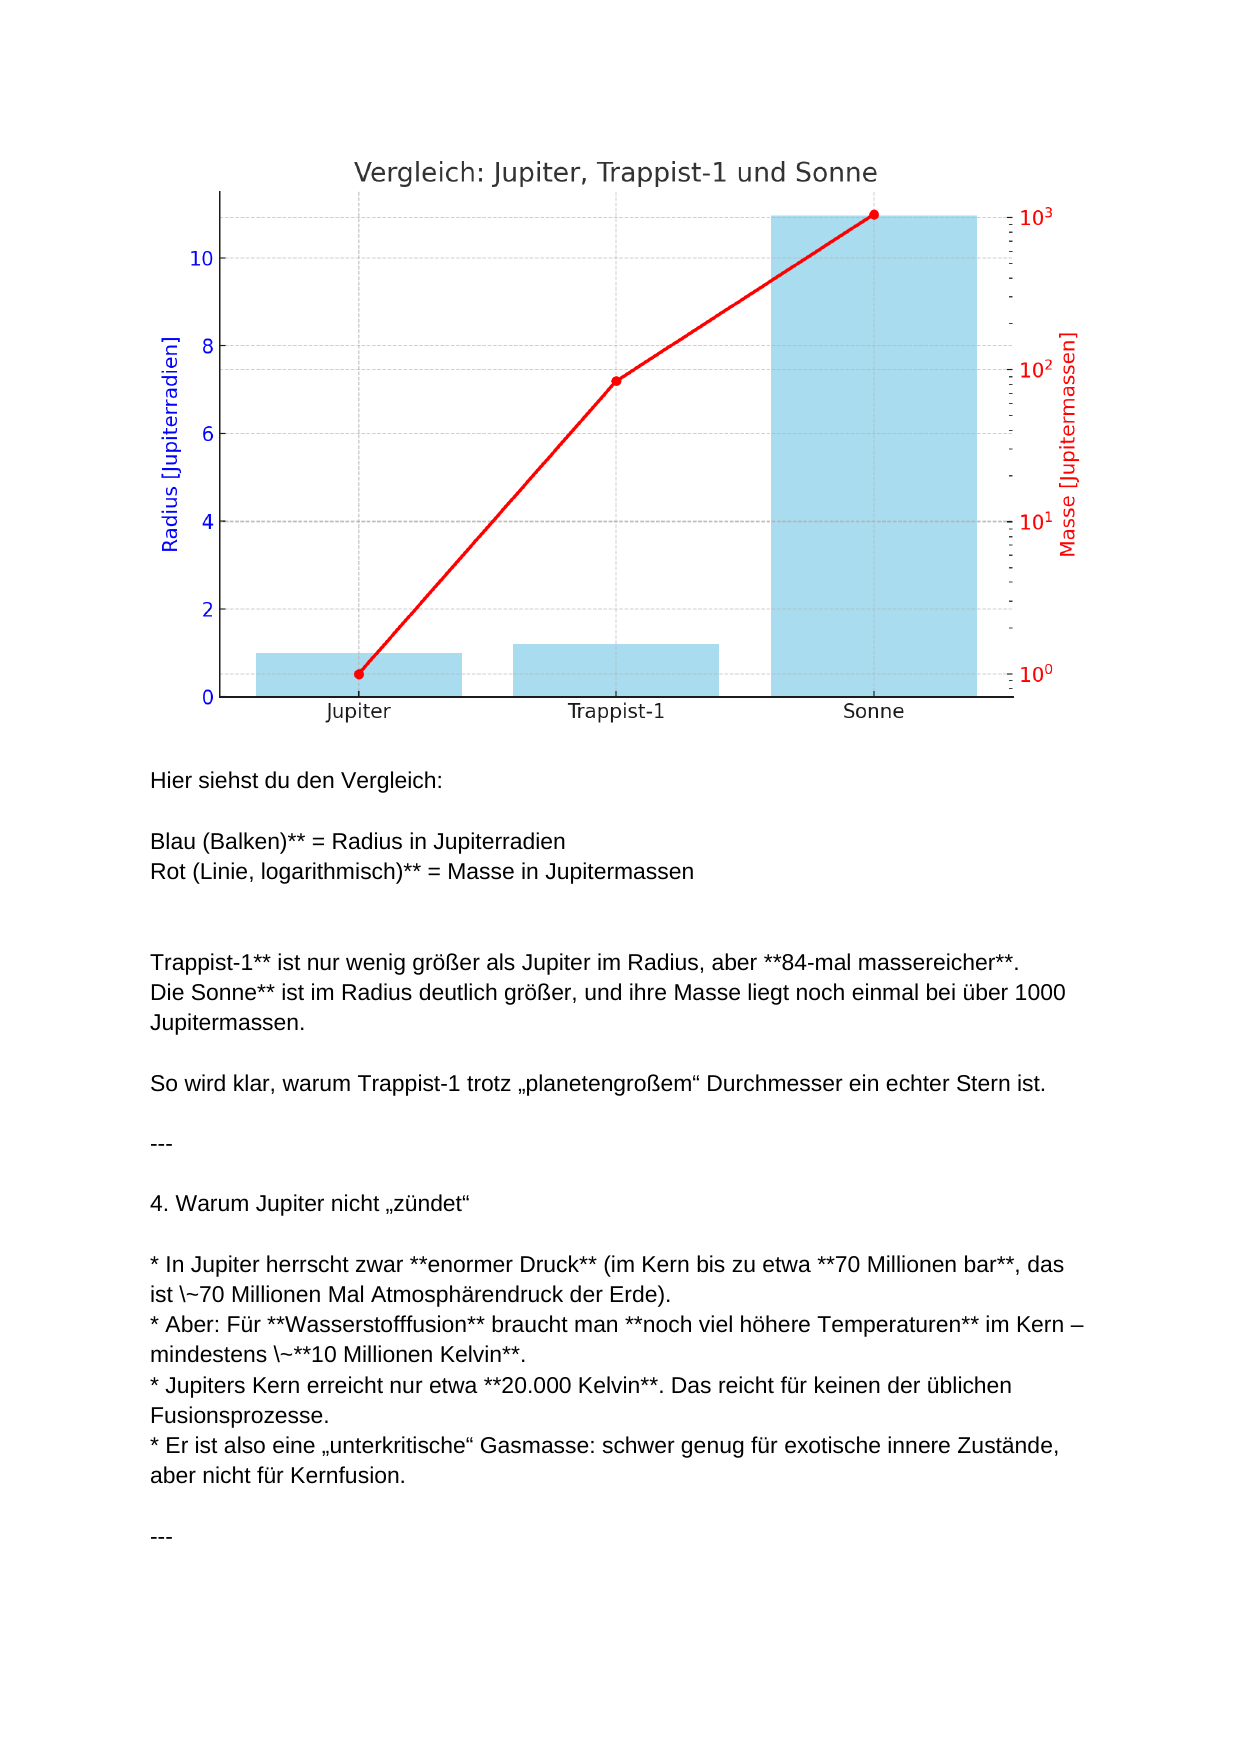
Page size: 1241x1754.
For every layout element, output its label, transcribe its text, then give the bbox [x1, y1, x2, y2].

text Rot (Linie, logarithmisch)** = Masse in Jupitermassen [150, 858, 1090, 884]
picture [150, 150, 1091, 734]
text * Aber: Für **Wasserstofffusion** braucht man **noch viel höhere Temperaturen** im Kern – mindestens \~**10 Millionen Kelvin**. [150, 1311, 1090, 1368]
text --- [150, 1130, 1090, 1156]
text Hier siehst du den Vergleich: [150, 767, 1090, 794]
text Die Sonne** ist im Radius deutlich größer, und ihre Masse liegt noch einmal bei über 1000 Jupitermassen. [150, 979, 1090, 1035]
text * Er ist also eine „unterkritische“ Gasmasse: schwer genug für exotische innere Zustände, aber nicht für Kernfusion. [150, 1432, 1090, 1488]
text * In Jupiter herrscht zwar **enormer Druck** (im Kern bis zu etwa **70 Millionen bar**, das ist \~70 Millionen Mal Atmosphärendruck der Erde). [150, 1251, 1090, 1307]
text --- [150, 1523, 1090, 1549]
text Blau (Balken)** = Radius in Jupiterradien [150, 828, 1090, 854]
text So wird klar, warum Trappist-1 trotz „planetengroßem“ Durchmesser ein echter Stern ist. [150, 1069, 1090, 1096]
text Trappist-1** ist nur wenig größer als Jupiter im Radius, aber **84-mal massereicher**. [150, 949, 1090, 975]
text * Jupiters Kern erreicht nur etwa **20.000 Kelvin**. Das reicht für keinen der üblichen Fusionsprozesse. [150, 1372, 1090, 1428]
text 4. Warum Jupiter nicht „zündet“ [150, 1190, 1090, 1217]
